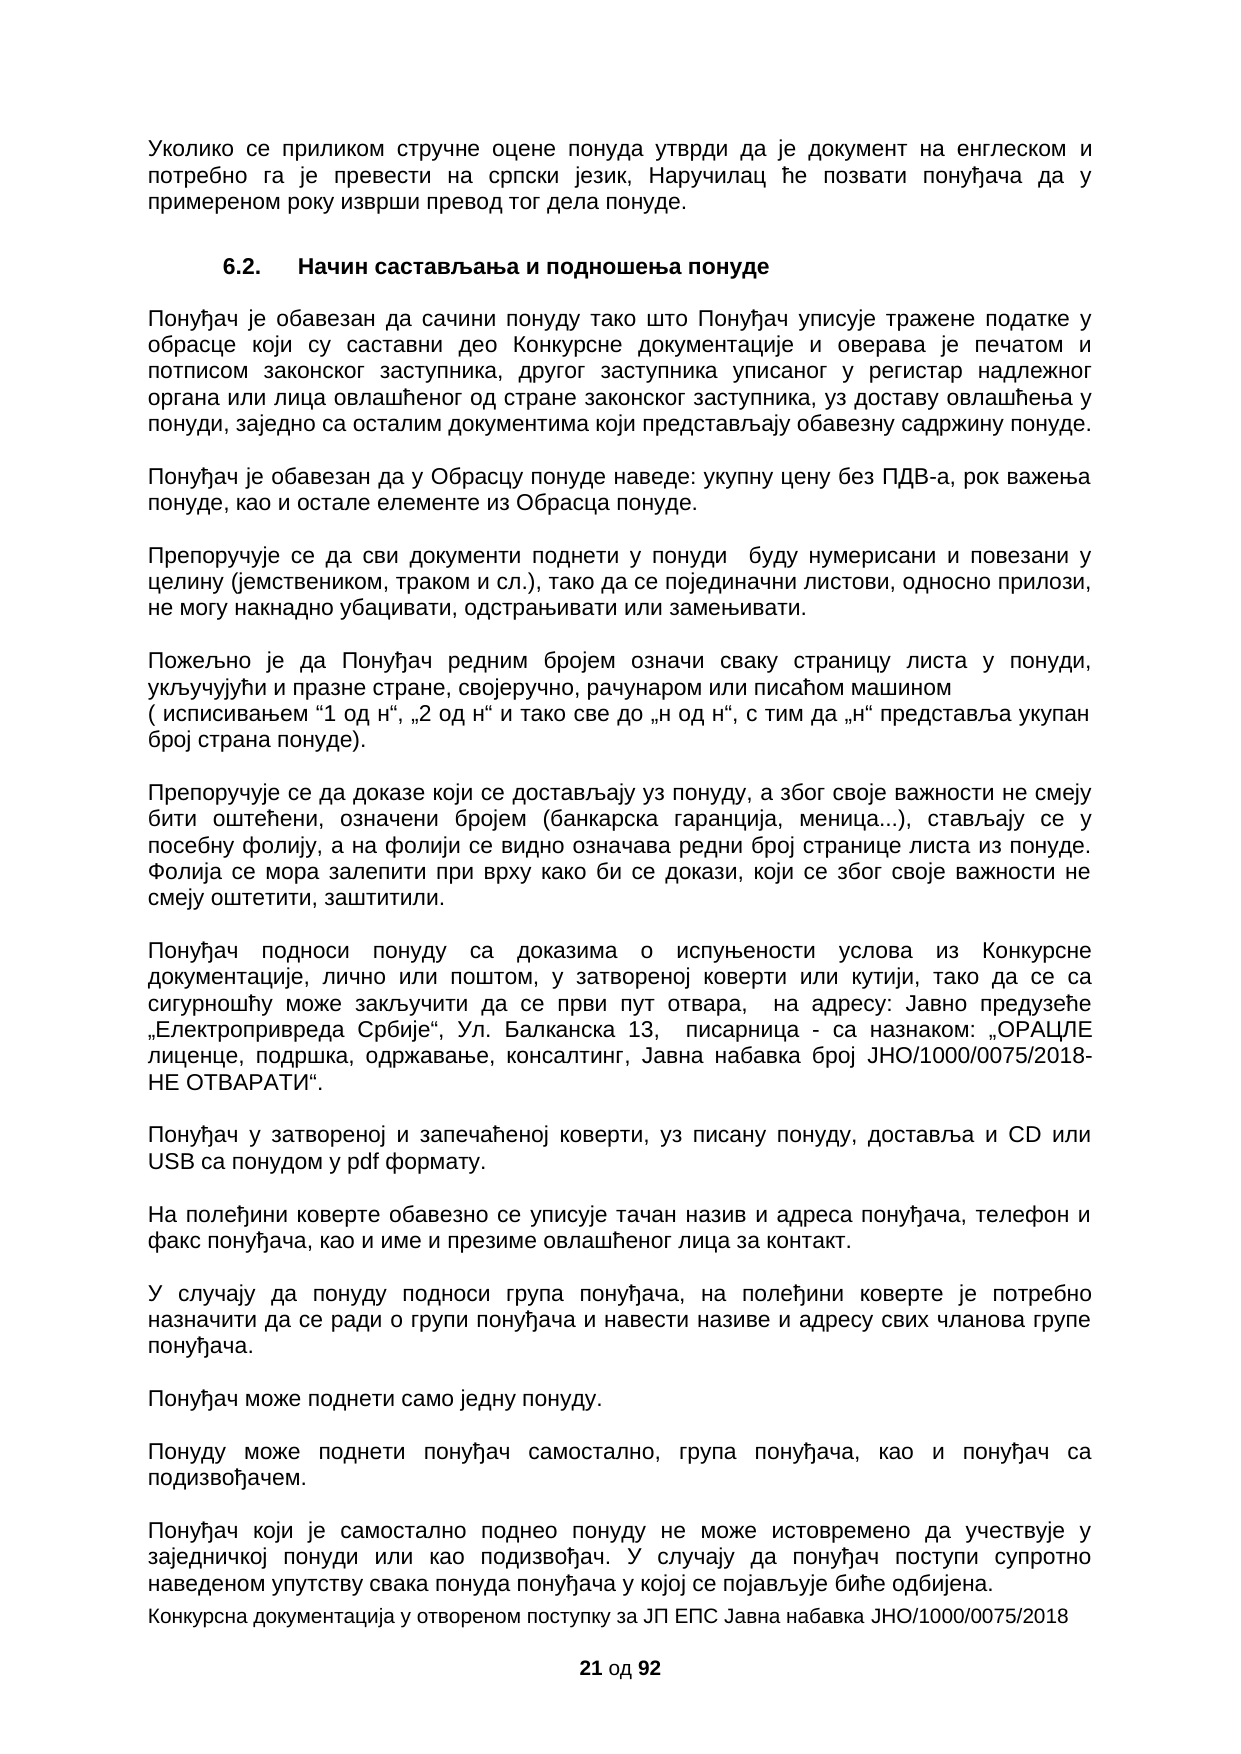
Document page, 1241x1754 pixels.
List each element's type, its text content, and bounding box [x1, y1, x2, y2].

text У случају да понуду подноси група понуђача, на полеђини коверте је потребно назначити да се ради о групи понуђача и навести називе и адресу свих чланова групе понуђача. [148, 1279, 1092, 1359]
text Понуђач подноси понуду са доказима о испуњености услова из Конкурсне документације, лично или поштом, у затвореној коверти или кутији, тако да се са сигурношћу може закључити да се први пут отвара, на адресу: Јавно предузеће „Електропривреда Србије“, Ул. Балканска 13, писарница - са назнаком: „ОРАЦЛЕ лиценце, подршка, одржавање, консалтинг, Јавна набавка број ЈНО/1000/0075/2018- НЕ ОТВАРАТИ“. [148, 937, 1092, 1095]
text ( исписивањем “1 од н“, „2 од н“ и тако све до „н од н“, с тим да „н“ представља укупан број страна понуде). [148, 700, 1092, 752]
text Понуђач који је самостално поднео понуду не може истовремено да учествује у заједничкој понуди или као подизвођач. У случају да понуђач поступи супротно наведеном упутству свака понуда понуђача у којој се појављује биће одбијена. [148, 1517, 1092, 1596]
text Понуђач је обавезан да сачини понуду тако што Понуђач уписује тражене податке у обрасце који су саставни део Конкурсне документације и оверава је печатом и потписом законског заступника, другог заступника уписаног у регистар надлежног органа или лица овлашћеног од стране законског заступника, уз доставу овлашћења у понуди, заједно са осталим документима који представљају обавезну садржину понуде. [148, 304, 1092, 436]
text На полеђини коверте обавезно се уписује тачан назив и адреса понуђача, телефон и факс понуђача, као и име и презиме овлашћеног лица за контакт. [148, 1201, 1092, 1253]
text Уколико се приликом стручне оцене понуда утврди да је документ на енглеском и потребно га је превести на српски језик, Наручилац ће позвати понуђача да у примереном року изврши превод тог дела понуде. [148, 135, 1092, 214]
text Пожељно је да Понуђач редним бројем означи сваку страницу листа у понуди, укључујући и празне стране, својеручно, рачунаром или писаћом машином [148, 647, 1092, 700]
subtitle Начин састављања и подношења понуде [223, 253, 1092, 279]
text Препоручује се да доказе који се достављају уз понуду, а због своје важности не смеју бити оштећени, означени бројем (банкарска гаранција, меница...), стављају се у посебну фолију, а на фолији се видно означава редни број странице листа из понуде. Фолија се мора залепити при врху како би се докази, који се због своје важности не смеју оштетити, заштитили. [148, 779, 1092, 911]
text Понуду може поднети понуђач самостално, група понуђача, као и понуђач са подизвођачем. [148, 1438, 1092, 1490]
text Препоручује се да сви документи поднети у понуди буду нумерисани и повезани у целину (јемствеником, траком и сл.), тако да се појединачни листови, односно прилози, не могу накнадно убацивати, одстрањивати или замењивати. [148, 542, 1092, 621]
text Понуђач може поднети само једну понуду. [148, 1385, 1092, 1411]
text Понуђач је обавезан да у Обрасцу понуде наведе: укупну цену без ПДВ-а, рок важења понуде, као и остале елементе из Обрасца понуде. [148, 463, 1092, 515]
text Понуђач у затвореној и запечаћеној коверти, уз писану понуду, доставља и CD или USB са понудом у pdf формату. [148, 1121, 1092, 1174]
